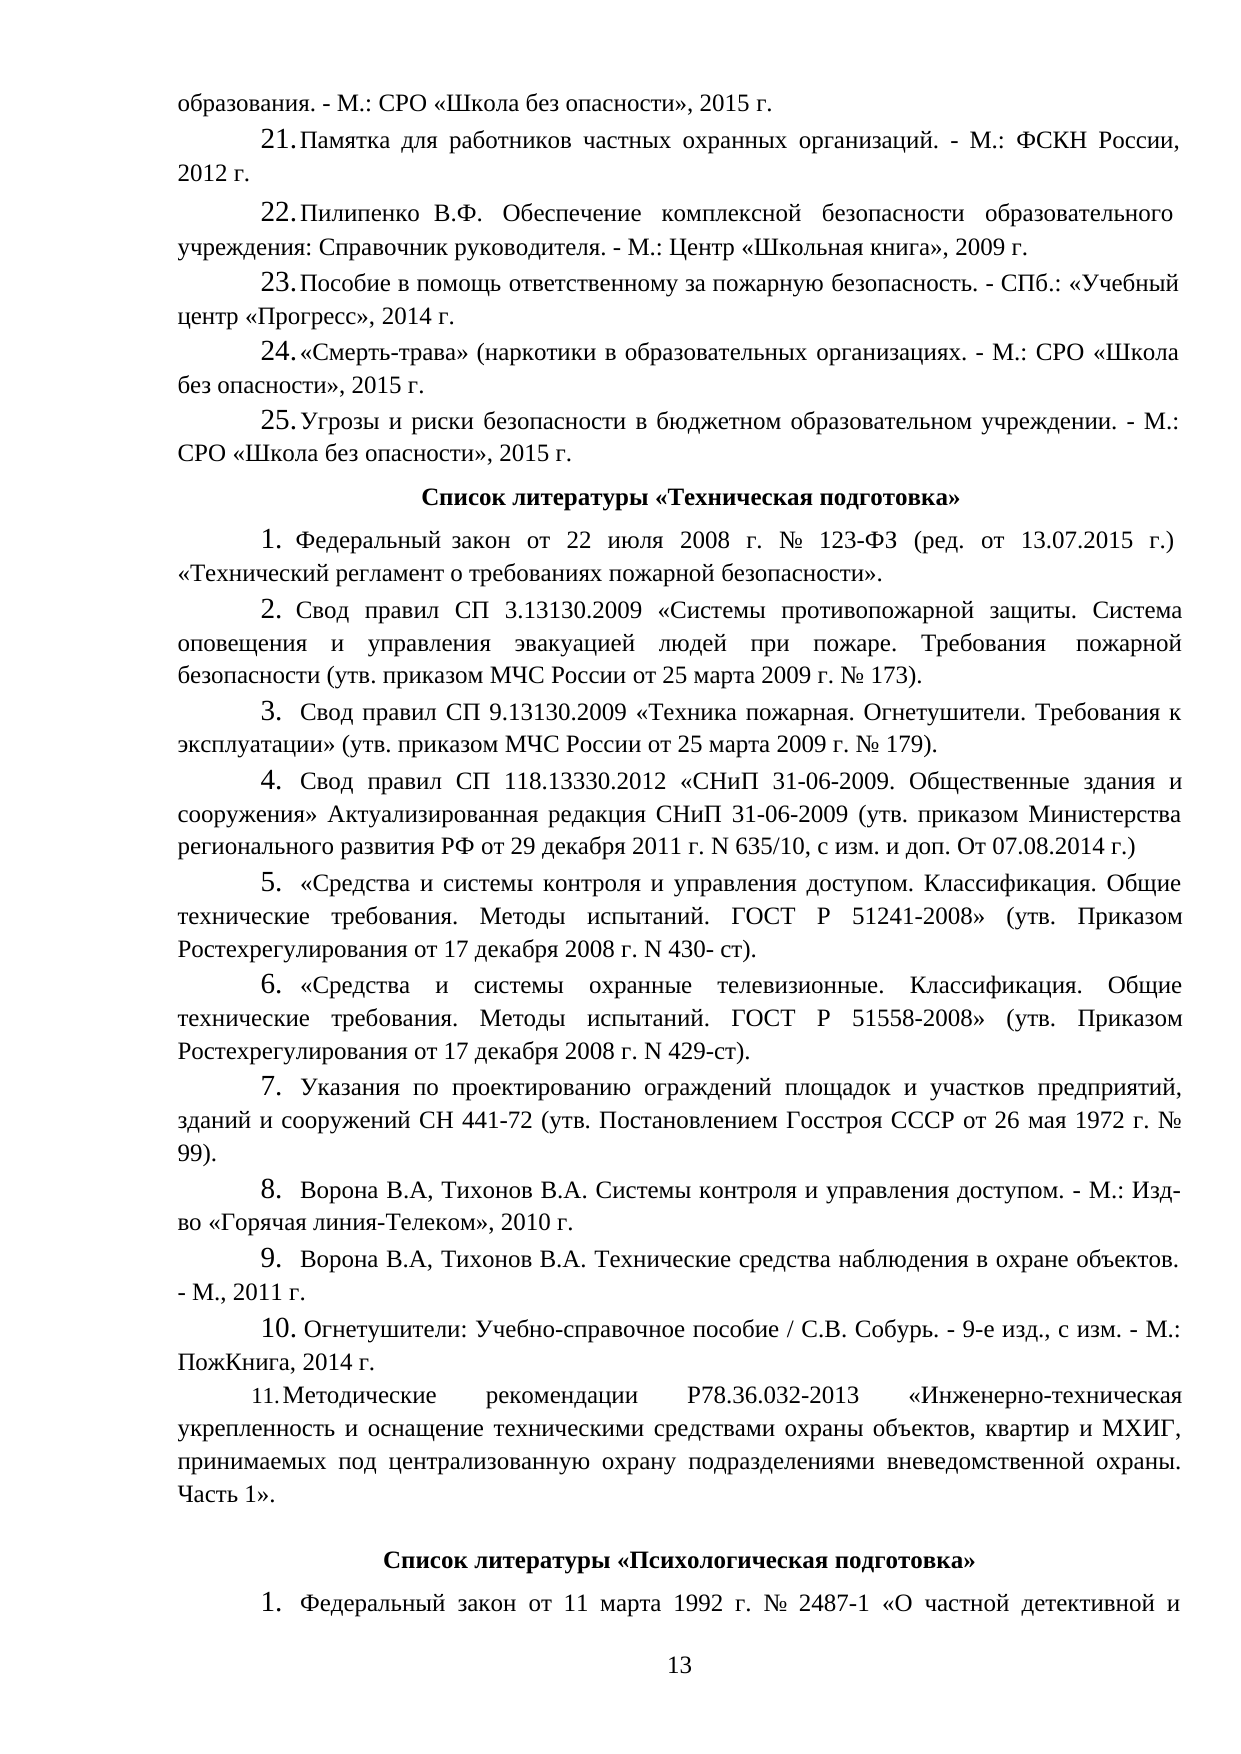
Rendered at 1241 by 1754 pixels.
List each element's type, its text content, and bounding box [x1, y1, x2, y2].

list Свод правил СП 9.13130.2009 «Техника пожарная. Огнетушители. Требования к эксплуатации» (утв. приказом МЧС России от 25 марта 2009 г. № 179). [177, 693, 1182, 758]
list Ворона В.А, Тихонов В.А. Технические средства наблюдения в охране объектов. [260, 1240, 1221, 1274]
list Угрозы и риски безопасности в бюджетном образовательном учреждении. - М.: СРО «Школа без опасности», 2015 г. [177, 402, 1182, 467]
list Памятка для работников частных охранных организаций. - М.: ФСКН России, [260, 121, 1221, 154]
list Пособие в помощь ответственному за пожарную безопасность. - СПб.: «Учебный центр «Прогресс», 2014 г. [177, 264, 1182, 330]
text - М., 2011 г. [177, 1277, 1221, 1306]
list Методические рекомендации Р78.36.032-2013 «Инженерно-техническая укрепленность и оснащение техническими средствами охраны объектов, квартир и МХИГ, принимаемых под централизованную охрану подразделениями вневедомственной охраны. Часть 1». [177, 1380, 1182, 1508]
text «Технический регламент о требованиях пожарной безопасности». [177, 558, 1221, 587]
list Пилипенко В.Ф. Обеспечение комплексной безопасности образовательного [260, 194, 1221, 228]
text учреждения: Справочник руководителя. - М.: Центр «Школьная книга», 2009 г. [177, 232, 1221, 260]
list «Смерть-трава» (наркотики в образовательных организациях. - М.: СРО «Школа без опасности», 2015 г. [177, 333, 1182, 398]
text 2012 г. [177, 158, 250, 187]
subtitle Список литературы «Техническая подготовка» [421, 482, 1221, 510]
list Указания по проектированию ограждений площадок и участков предприятий, зданий и сооружений СН 441-72 (утв. Постановлением Госстроя СССР от 26 мая 1972 г. № 99). [177, 1068, 1182, 1167]
list Федеральный закон от 22 июля 2008 г. № 123-ФЗ (ред. от 13.07.2015 г.) [260, 521, 1221, 554]
list «Средства и системы контроля и управления доступом. Классификация. Общие технические требования. Методы испытаний. ГОСТ Р 51241-2008» (утв. Приказом Ростехрегулирования от 17 декабря 2008 г. N 430- ст). [177, 864, 1182, 963]
text образования. - М.: СРО «Школа без опасности», 2015 г. [177, 88, 1221, 117]
list Свод правил СП 118.13330.2012 «СНиП 31-06-2009. Общественные здания и сооружения» Актуализированная редакция СНиП 31-06-2009 (утв. приказом Министерства регионального развития РФ от 29 декабря 2011 г. N 635/10, с изм. и доп. От 07.08.2014 г.) [177, 762, 1182, 860]
list Федеральный закон от 11 марта 1992 г. № 2487-1 «О частной детективной и [260, 1584, 1221, 1618]
list Ворона В.А, Тихонов В.А. Системы контроля и управления доступом. - М.: Изд- во «Горячая линия-Телеком», 2010 г. [177, 1171, 1182, 1236]
list Огнетушители: Учебно-справочное пособие / С.В. Собурь. - 9-е изд., с изм. - М.: ПожКнига, 2014 г. [177, 1310, 1182, 1375]
list Свод правил СП 3.13130.2009 «Системы противопожарной защиты. Система оповещения и управления эвакуацией людей при пожаре. Требования пожарной безопасности (утв. приказом МЧС России от 25 марта 2009 г. № 173). [177, 591, 1182, 689]
list «Средства и системы охранные телевизионные. Классификация. Общие технические требования. Методы испытаний. ГОСТ Р 51558-2008» (утв. Приказом Ростехрегулирования от 17 декабря 2008 г. N 429-ст). [177, 966, 1182, 1065]
subtitle Список литературы «Психологическая подготовка» [383, 1545, 1221, 1574]
